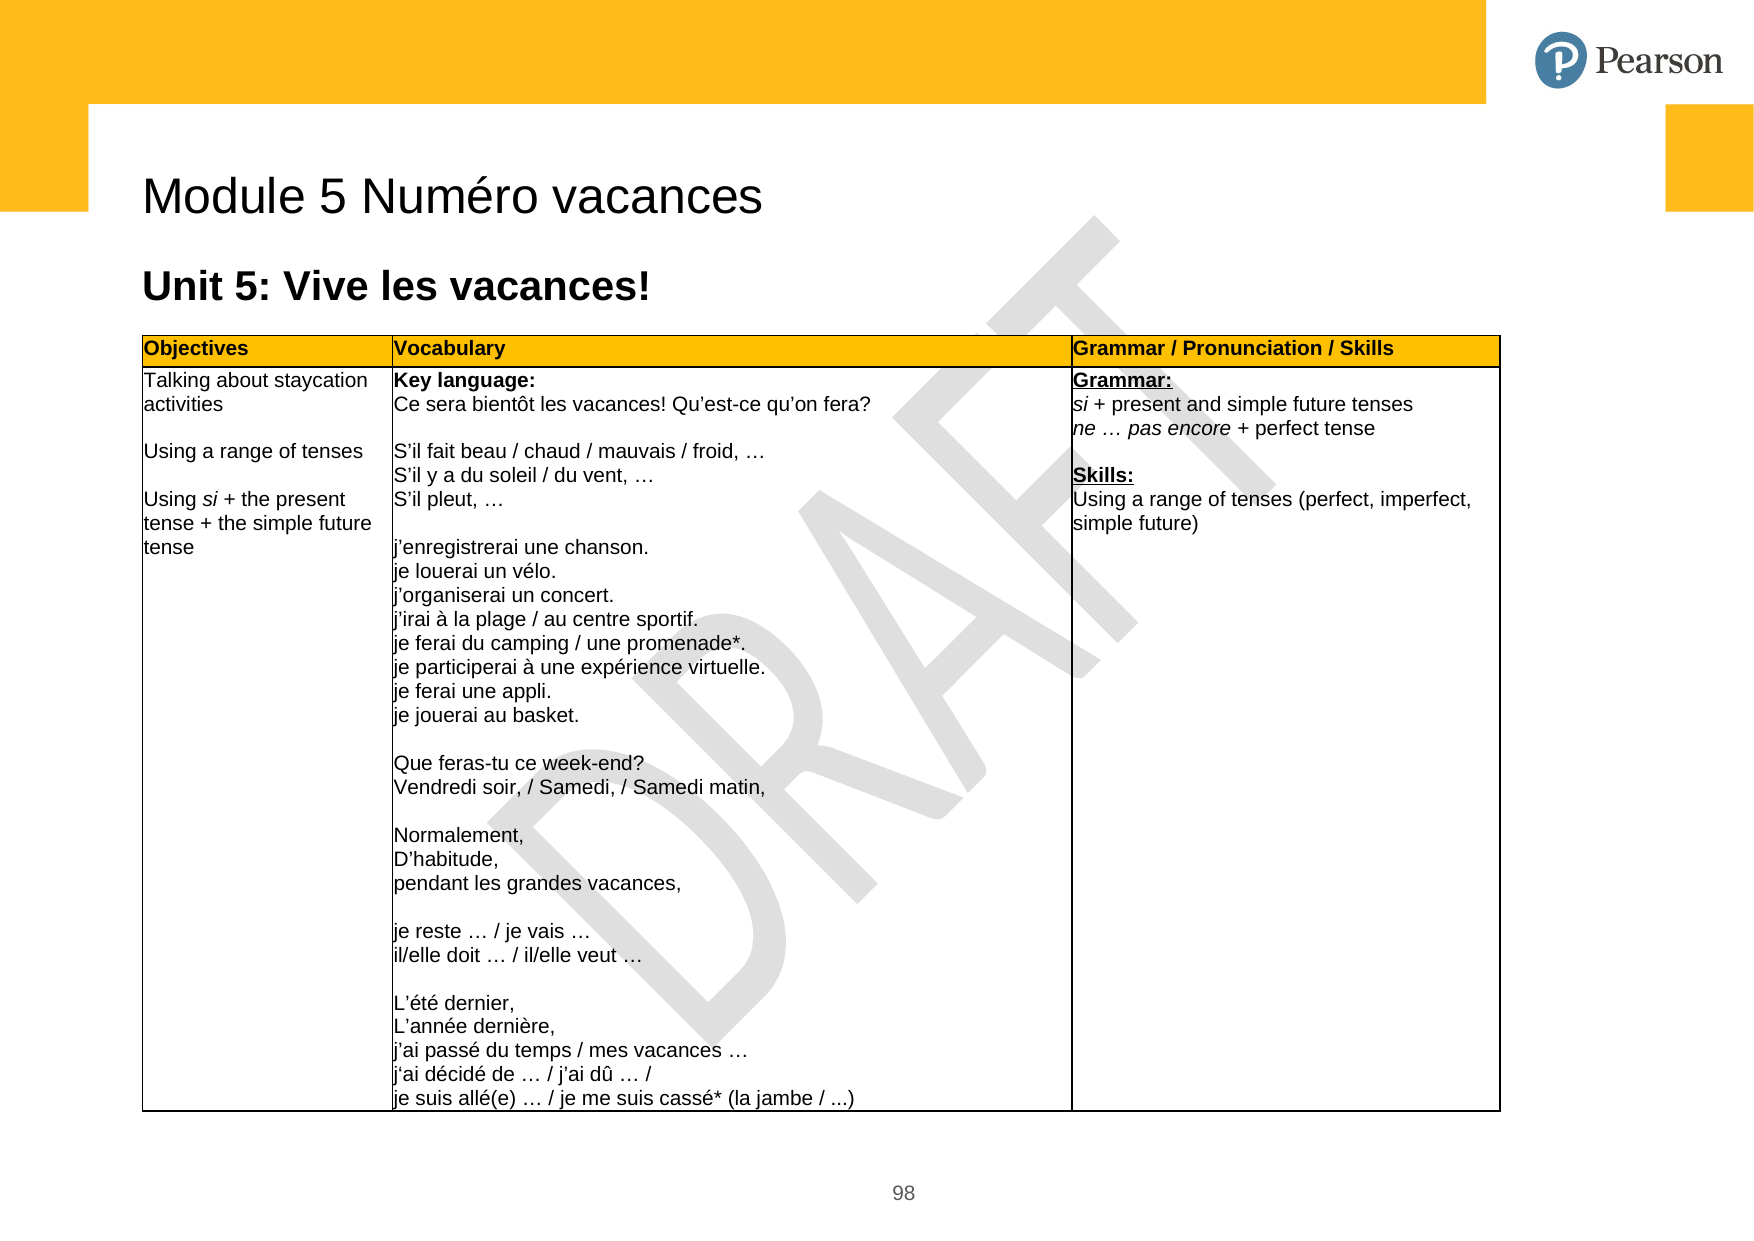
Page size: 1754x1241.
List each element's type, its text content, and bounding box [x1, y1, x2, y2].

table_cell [143, 368, 392, 1110]
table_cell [393, 368, 1071, 1110]
table_header Objectives [143, 336, 392, 366]
subtitle Module 5 Numéro vacances [142, 167, 1665, 224]
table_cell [1073, 368, 1499, 1110]
picture [0, 0, 1754, 217]
subtitle Unit 5: Vive les vacances! [142, 262, 1665, 310]
table_header Grammar / Pronunciation / Skills [1073, 336, 1499, 366]
table_header Vocabulary [393, 336, 1071, 366]
